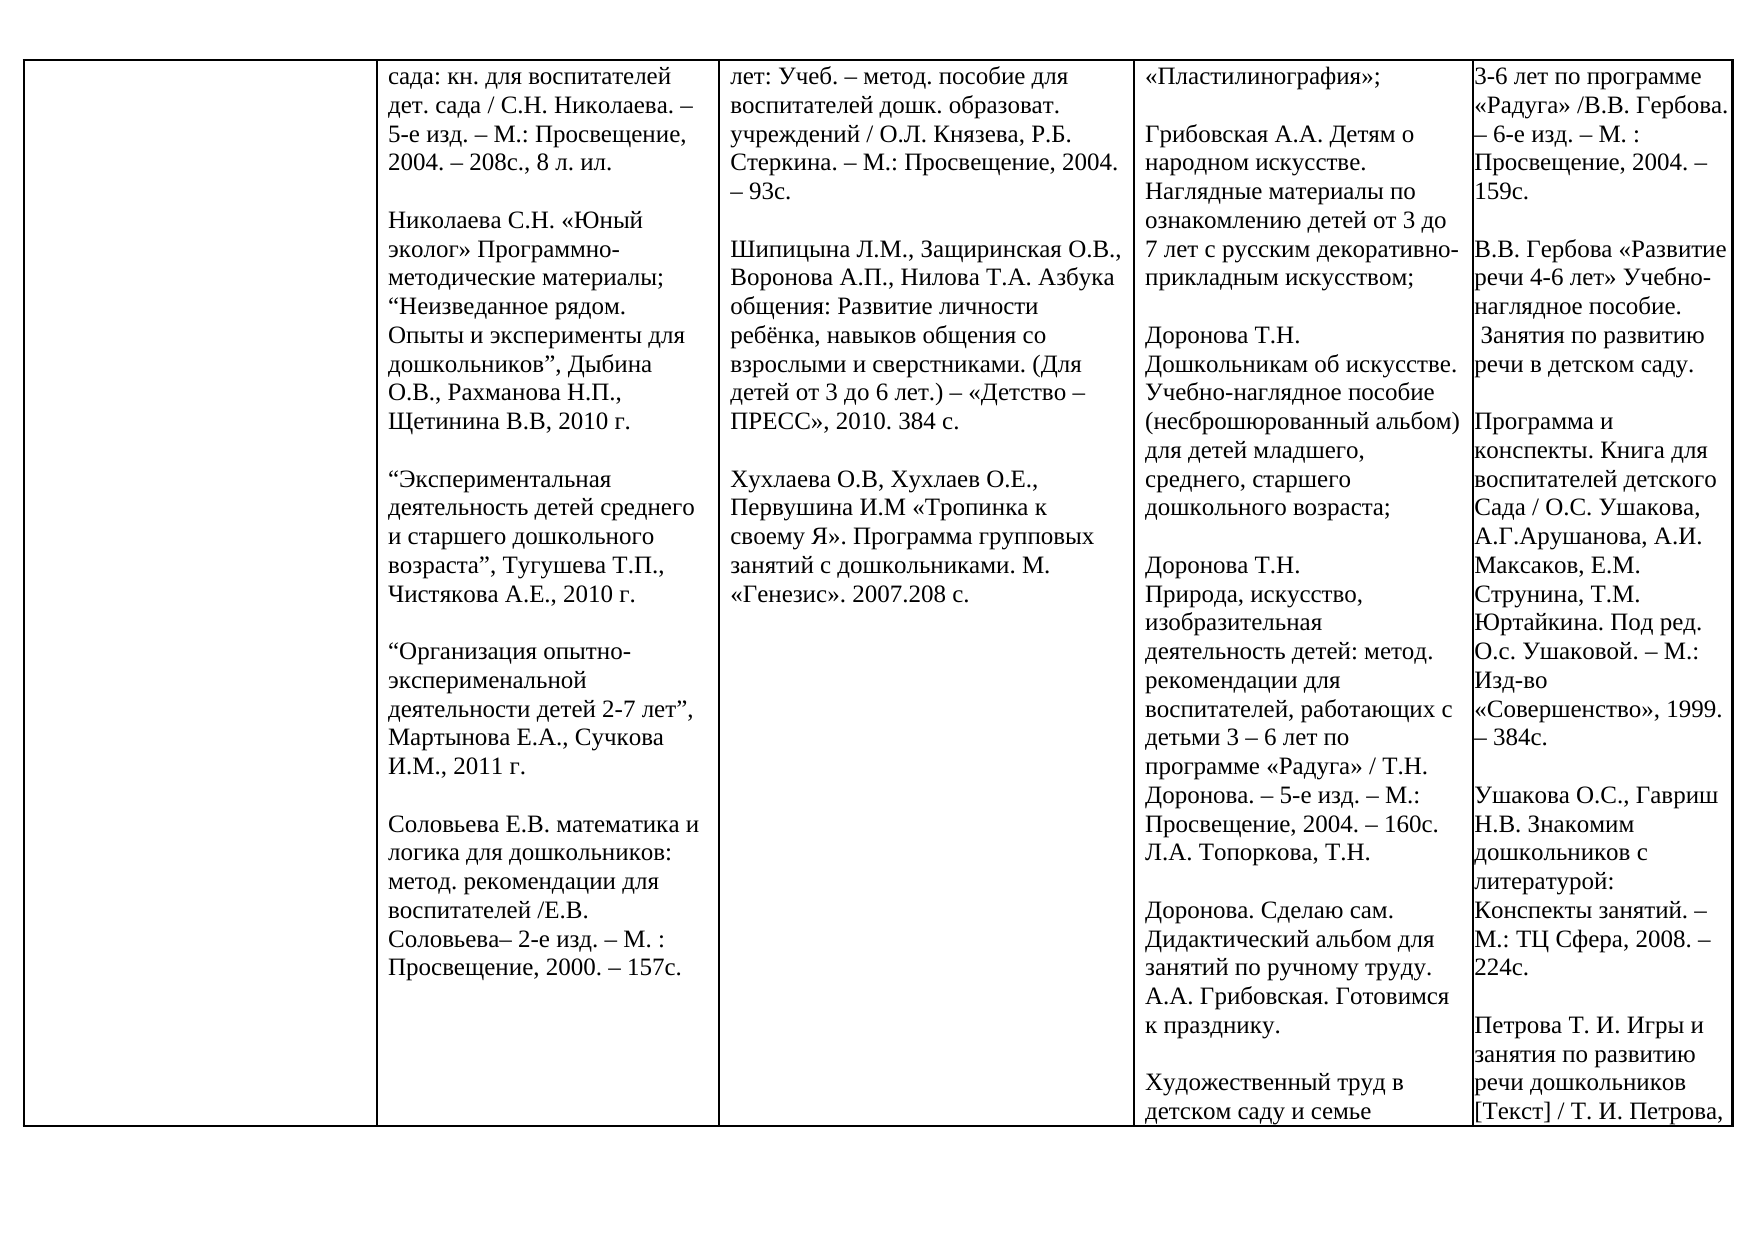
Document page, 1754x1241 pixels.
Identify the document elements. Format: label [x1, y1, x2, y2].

table_cell [378, 61, 718, 1125]
table_cell [1135, 61, 1472, 1125]
table_cell [25, 61, 376, 1125]
table_cell [1474, 61, 1731, 1125]
table_cell [720, 61, 1133, 1125]
